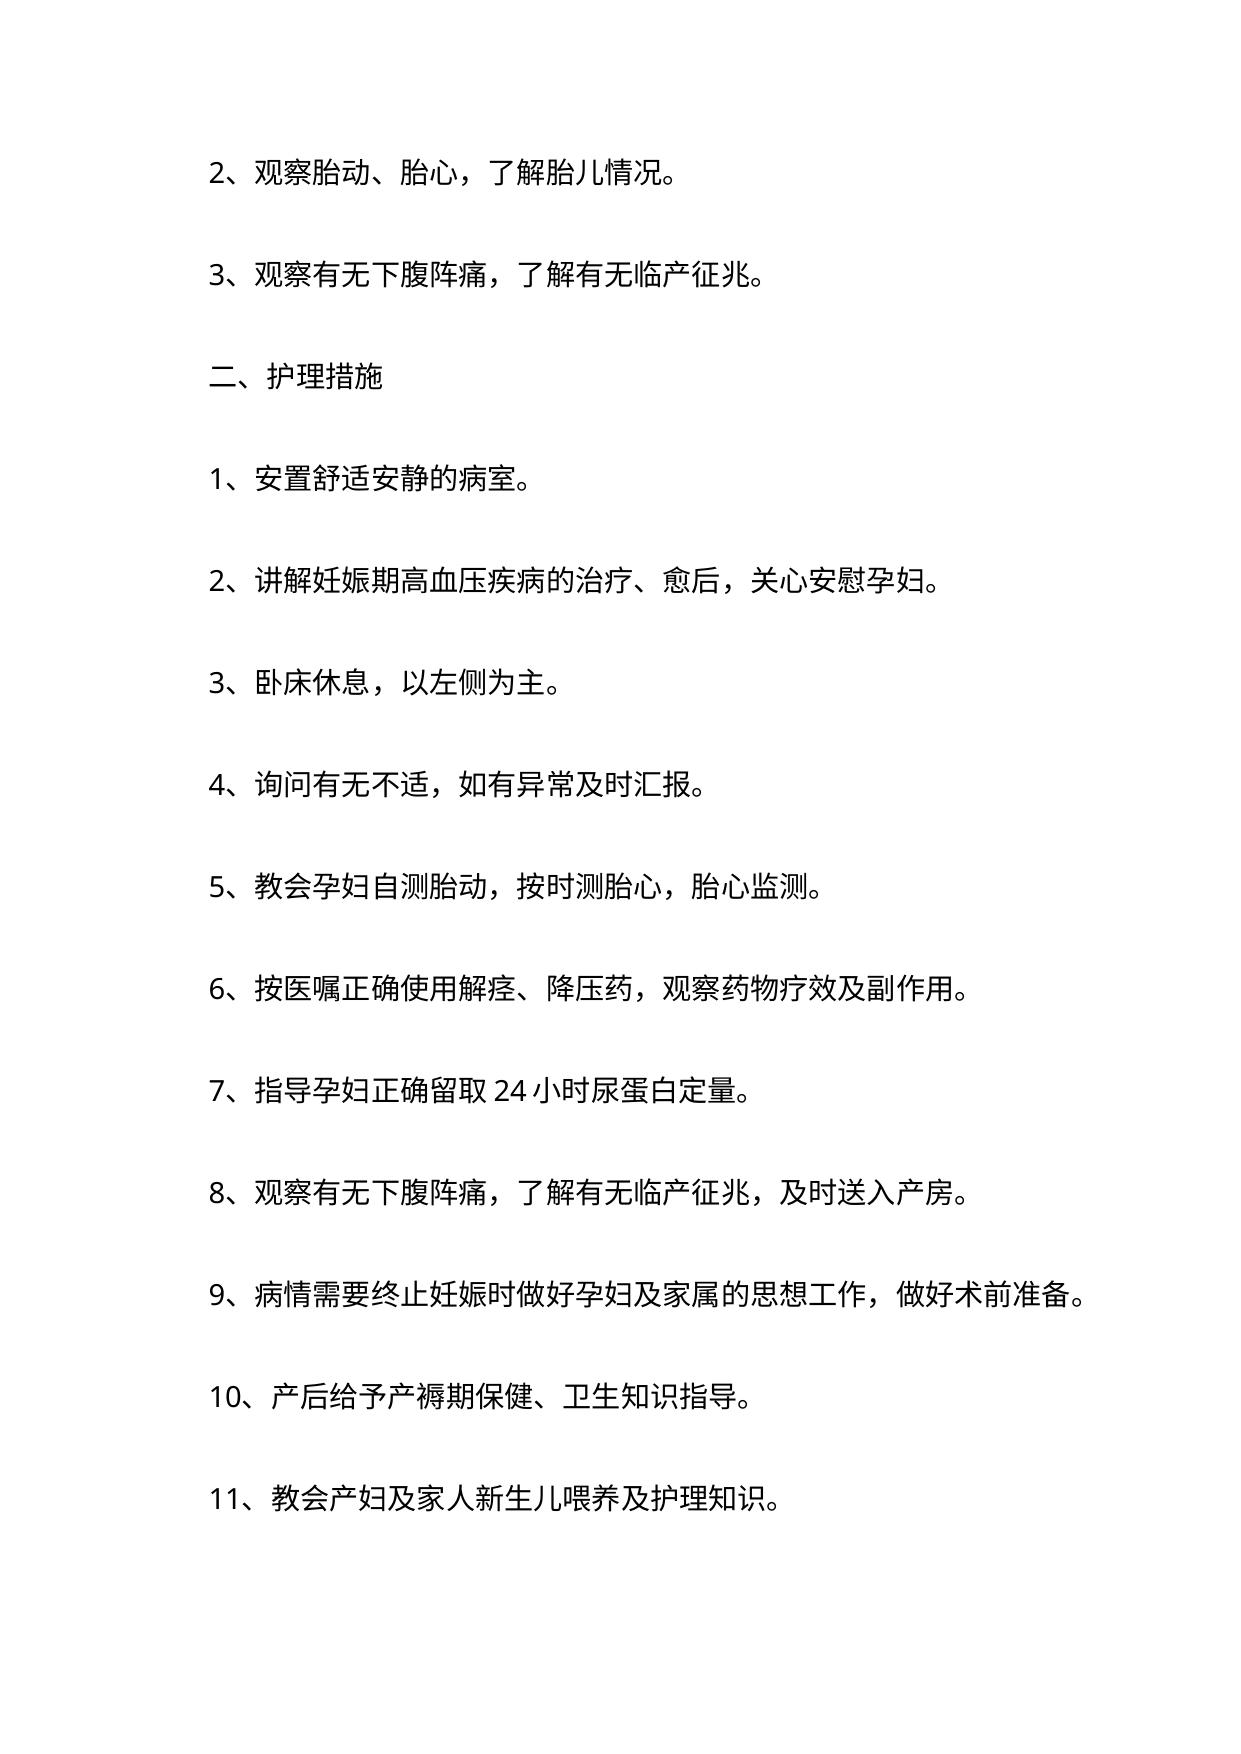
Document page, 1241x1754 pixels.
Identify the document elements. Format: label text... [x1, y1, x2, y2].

text 2、讲解妊娠期高血压疾病的治疗、愈后，关心安慰孕妇。 [150, 558, 1090, 600]
text 9、病情需要终止妊娠时做好孕妇及家属的思想工作，做好术前准备。 [150, 1272, 1090, 1314]
text 7、指导孕妇正确留取24小时尿蛋白定量。 [150, 1068, 1090, 1110]
text 5、教会孕妇自测胎动，按时测胎心，胎心监测。 [150, 864, 1090, 906]
text 3、观察有无下腹阵痛，了解有无临产征兆。 [150, 252, 1090, 294]
text 3、卧床休息，以左侧为主。 [150, 660, 1090, 702]
text 2、观察胎动、胎心，了解胎儿情况。 [150, 150, 1090, 192]
text 11、教会产妇及家人新生儿喂养及护理知识。 [150, 1476, 1090, 1518]
text 二、护理措施 [150, 354, 1090, 396]
text 1、安置舒适安静的病室。 [150, 456, 1090, 498]
text 10、产后给予产褥期保健、卫生知识指导。 [150, 1373, 1090, 1416]
text 8、观察有无下腹阵痛，了解有无临产征兆，及时送入产房。 [150, 1169, 1090, 1212]
text 6、按医嘱正确使用解痉、降压药，观察药物疗效及副作用。 [150, 966, 1090, 1008]
text 4、询问有无不适，如有异常及时汇报。 [150, 762, 1090, 804]
